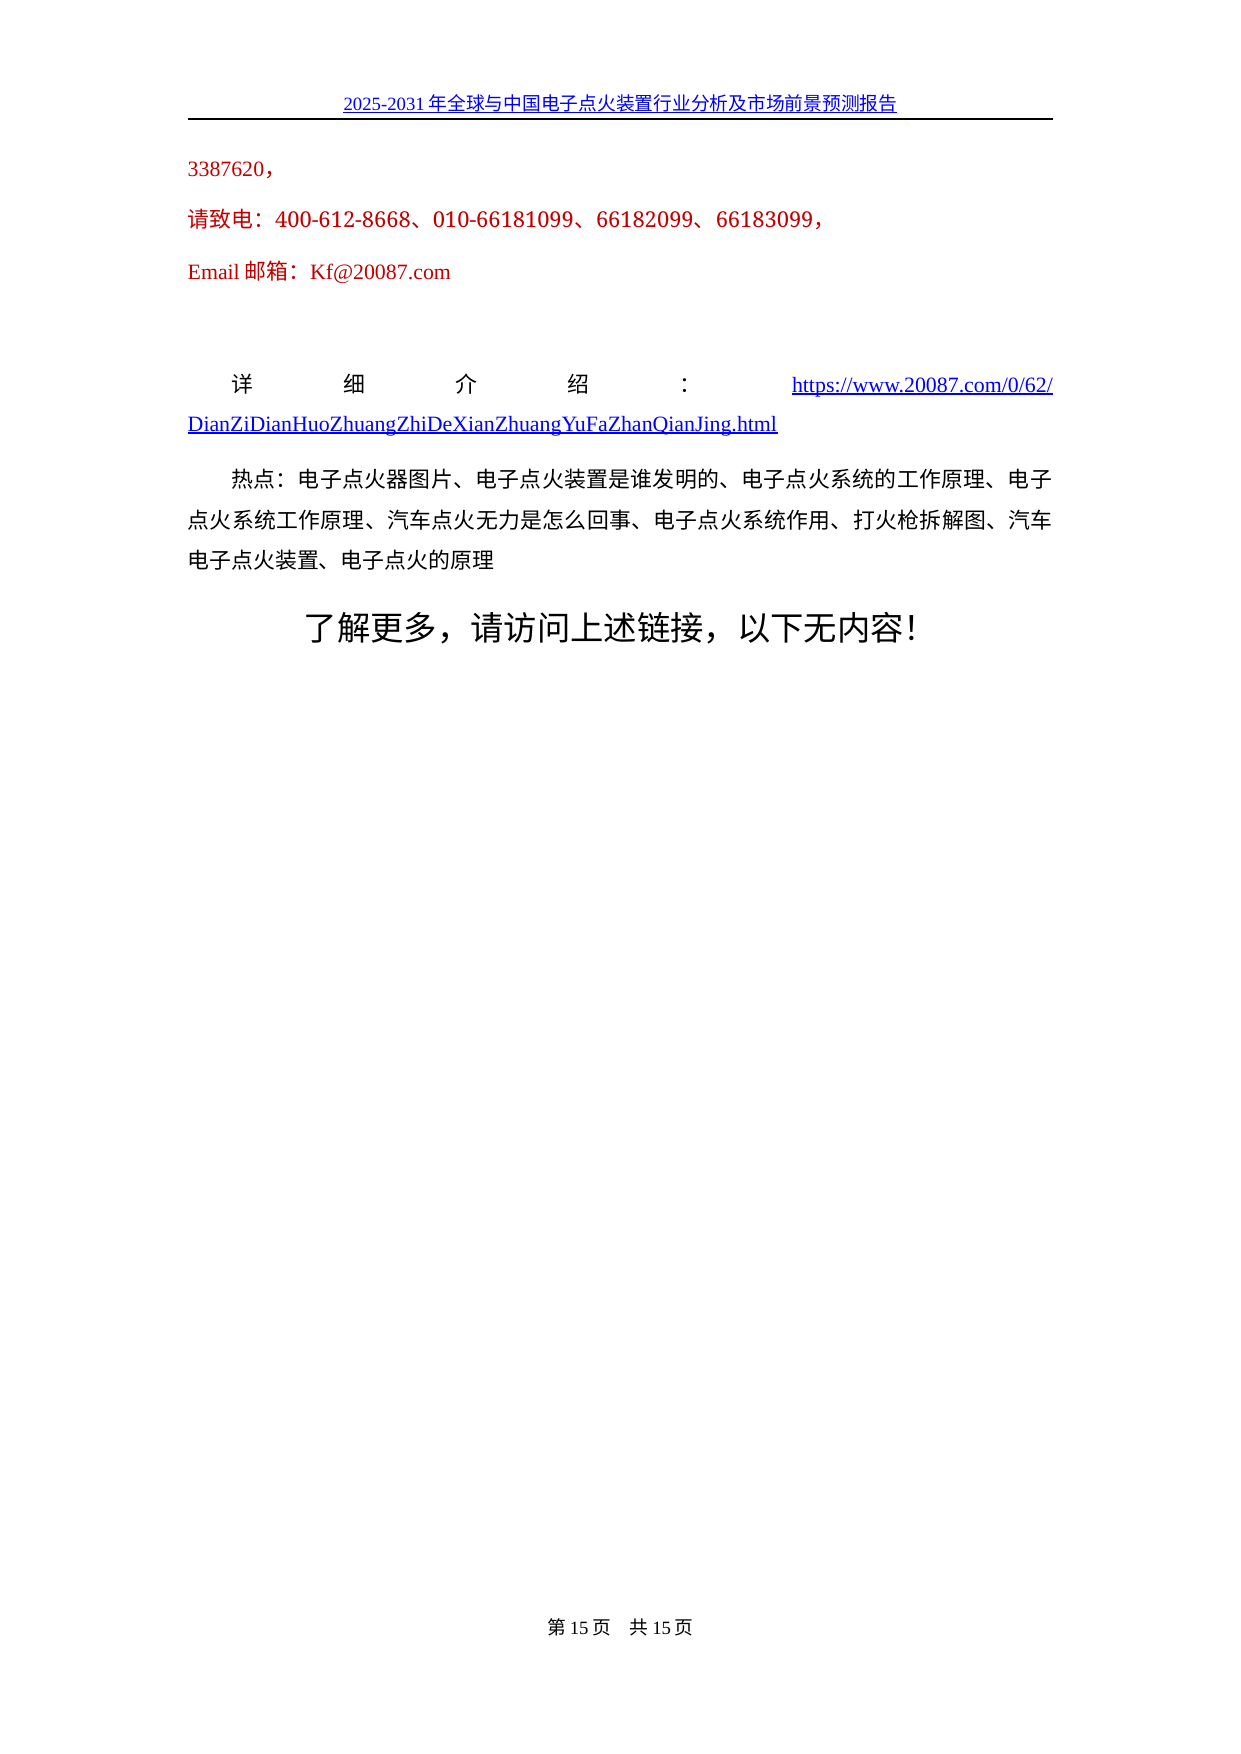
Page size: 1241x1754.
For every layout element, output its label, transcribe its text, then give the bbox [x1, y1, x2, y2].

text 请致电：400-612-8668、010-66181099、66182099、66183099， [187, 202, 1053, 234]
text Email邮箱：Kf@20087.com [187, 253, 1053, 286]
title 了解更多，请访问上述链接，以下无内容！ [187, 593, 1053, 658]
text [187, 150, 1053, 183]
text 热点：电子点火器图片、电子点火装置是谁发明的、电子点火系统的工作原理、电子点火系统工作原理、汽车点火无力是怎么回事、电子点火系统作用、打火枪拆解图、汽车电子点火装置、电子点火的原理 [187, 462, 1053, 576]
text 详细介绍：https://www.20087.com/0/62/DianZiDianHuoZhuangZhiDeXianZhuangYuFaZhanQianJing.html [187, 366, 1053, 439]
